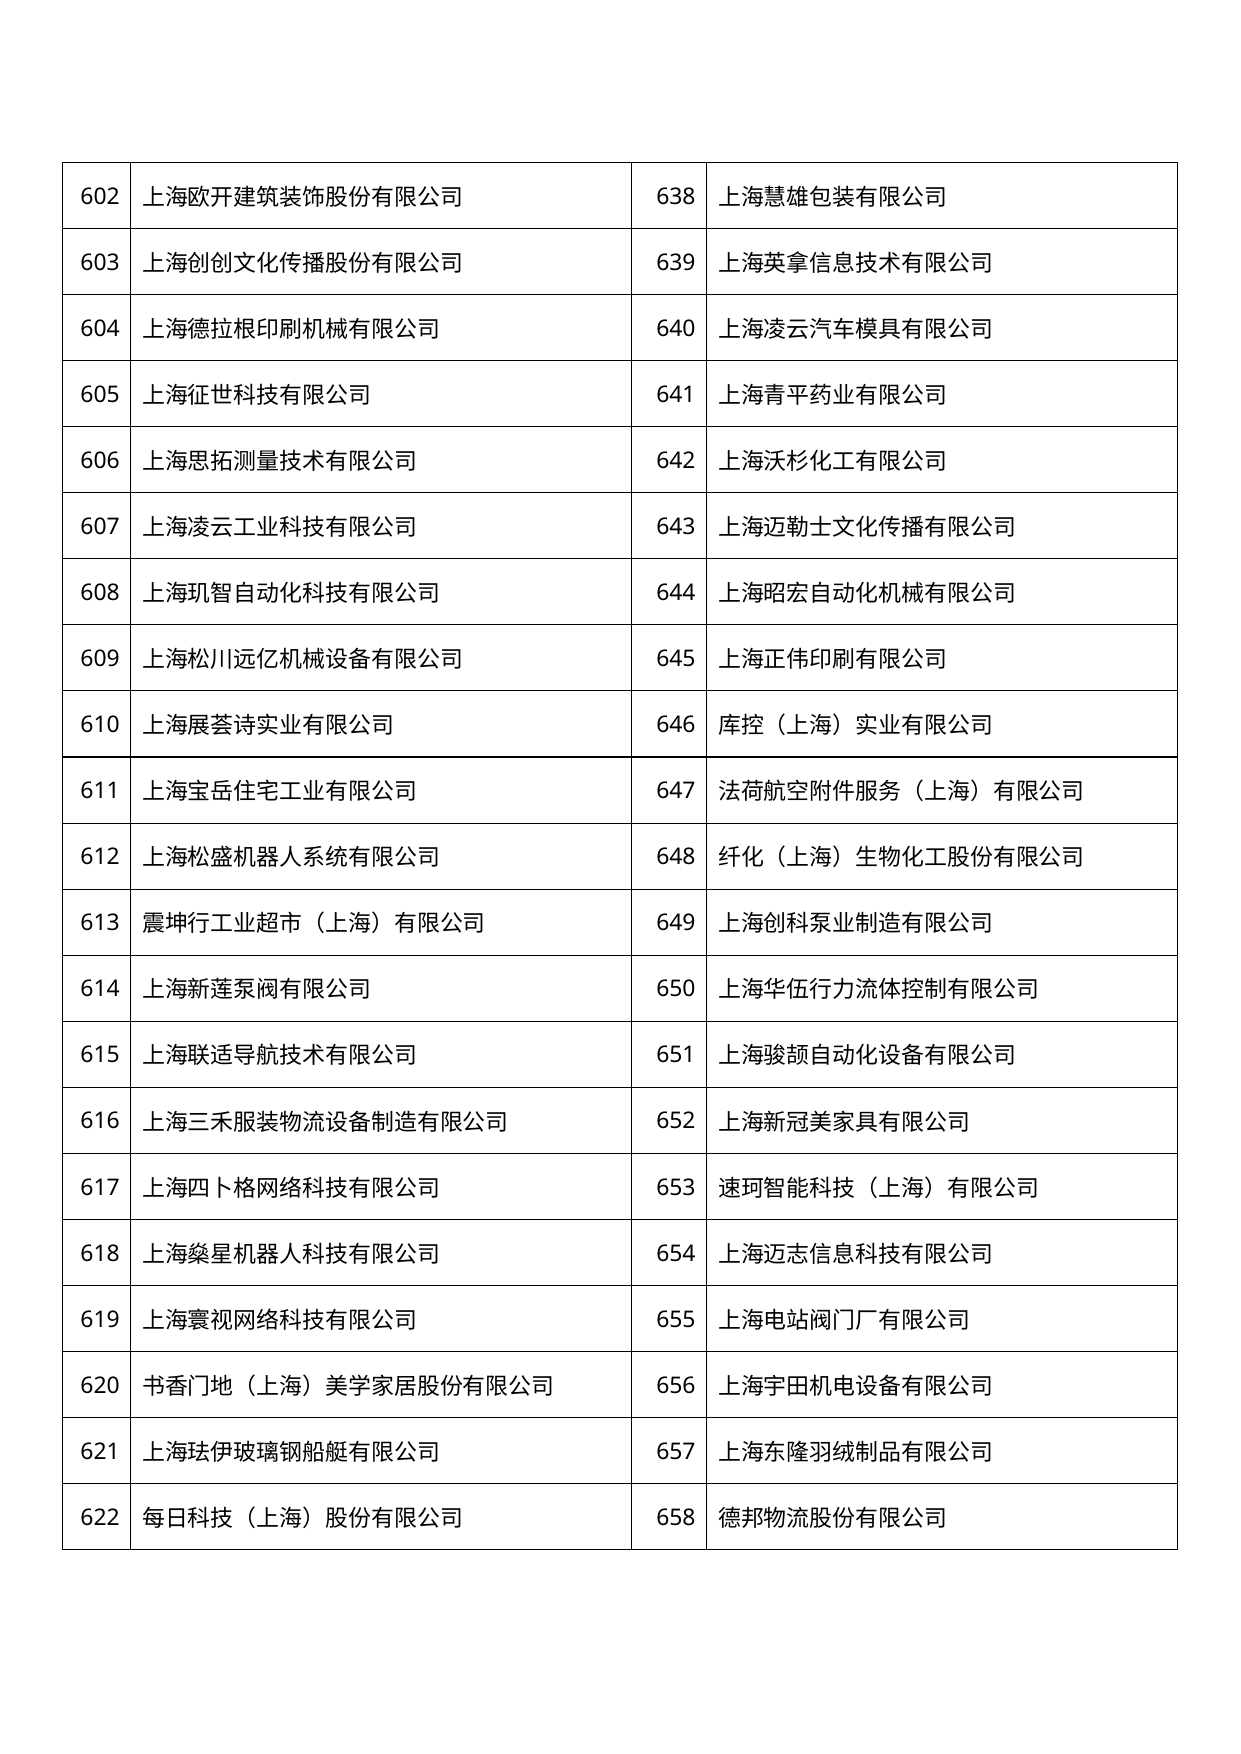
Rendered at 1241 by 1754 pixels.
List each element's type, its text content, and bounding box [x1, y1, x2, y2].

table_cell 621 [63, 1418, 130, 1483]
table_cell 645 [632, 625, 706, 690]
table_cell 620 [63, 1352, 130, 1417]
table_cell 上海华伍行力流体控制有限公司 [707, 956, 1177, 1021]
table_cell 法荷航空附件服务（上海）有限公司 [707, 758, 1177, 822]
table_cell 638 [632, 163, 706, 228]
table_cell 上海凌云工业科技有限公司 [131, 493, 631, 558]
table_cell 610 [63, 691, 130, 756]
table_cell 上海慧雄包装有限公司 [707, 163, 1177, 228]
table_cell 上海思拓测量技术有限公司 [131, 427, 631, 492]
table_cell 643 [632, 493, 706, 558]
table_cell 642 [632, 427, 706, 492]
table_cell 649 [632, 890, 706, 954]
table_cell 速珂智能科技（上海）有限公司 [707, 1154, 1177, 1219]
table_cell 647 [632, 758, 706, 822]
table_cell 上海欧开建筑装饰股份有限公司 [131, 163, 631, 228]
table_cell 上海青平药业有限公司 [707, 361, 1177, 426]
table_cell 上海东隆羽绒制品有限公司 [707, 1418, 1177, 1483]
table_cell 上海迈勒士文化传播有限公司 [707, 493, 1177, 558]
table_cell 655 [632, 1286, 706, 1351]
table_cell 上海昭宏自动化机械有限公司 [707, 559, 1177, 624]
table_cell 648 [632, 824, 706, 888]
table_cell 611 [63, 758, 130, 822]
table_cell 书香门地（上海）美学家居股份有限公司 [131, 1352, 631, 1417]
table_cell 608 [63, 559, 130, 624]
table_cell 657 [632, 1418, 706, 1483]
table_cell 上海松川远亿机械设备有限公司 [131, 625, 631, 690]
table_cell 上海四卜格网络科技有限公司 [131, 1154, 631, 1219]
table_cell 656 [632, 1352, 706, 1417]
table_cell 639 [632, 229, 706, 294]
table_cell 654 [632, 1220, 706, 1285]
table_cell 上海玑智自动化科技有限公司 [131, 559, 631, 624]
table_cell 603 [63, 229, 130, 294]
table_cell 602 [63, 163, 130, 228]
table_cell 上海燊星机器人科技有限公司 [131, 1220, 631, 1285]
table_cell 上海松盛机器人系统有限公司 [131, 824, 631, 888]
table_cell 每日科技（上海）股份有限公司 [131, 1484, 631, 1549]
table_cell 640 [632, 295, 706, 360]
table_cell 607 [63, 493, 130, 558]
table_cell 605 [63, 361, 130, 426]
table_cell 上海征世科技有限公司 [131, 361, 631, 426]
table_cell 上海电站阀门厂有限公司 [707, 1286, 1177, 1351]
table_cell 库控（上海）实业有限公司 [707, 691, 1177, 756]
table_cell 上海宇田机电设备有限公司 [707, 1352, 1177, 1417]
table_cell 上海沃杉化工有限公司 [707, 427, 1177, 492]
table_cell 617 [63, 1154, 130, 1219]
table_cell 上海展荟诗实业有限公司 [131, 691, 631, 756]
table_cell 上海寰视网络科技有限公司 [131, 1286, 631, 1351]
table_cell 上海正伟印刷有限公司 [707, 625, 1177, 690]
table_cell 606 [63, 427, 130, 492]
table_cell 上海珐伊玻璃钢船艇有限公司 [131, 1418, 631, 1483]
table_cell 604 [63, 295, 130, 360]
table_cell 上海联适导航技术有限公司 [131, 1022, 631, 1087]
table_cell 上海德拉根印刷机械有限公司 [131, 295, 631, 360]
table_cell 653 [632, 1154, 706, 1219]
table_cell 上海新冠美家具有限公司 [707, 1088, 1177, 1153]
table_cell 615 [63, 1022, 130, 1087]
table_cell 652 [632, 1088, 706, 1153]
table_cell 644 [632, 559, 706, 624]
table_cell 上海三禾服装物流设备制造有限公司 [131, 1088, 631, 1153]
table_cell 612 [63, 824, 130, 888]
table_cell 上海迈志信息科技有限公司 [707, 1220, 1177, 1285]
table_cell 646 [632, 691, 706, 756]
table_cell 上海创创文化传播股份有限公司 [131, 229, 631, 294]
table_cell 614 [63, 956, 130, 1021]
table_cell 616 [63, 1088, 130, 1153]
table_cell 641 [632, 361, 706, 426]
table_cell 纤化（上海）生物化工股份有限公司 [707, 824, 1177, 888]
table_cell 658 [632, 1484, 706, 1549]
table_cell 上海骏颉自动化设备有限公司 [707, 1022, 1177, 1087]
table_cell 上海创科泵业制造有限公司 [707, 890, 1177, 954]
table_cell 上海凌云汽车模具有限公司 [707, 295, 1177, 360]
table_cell 613 [63, 890, 130, 954]
table_cell 德邦物流股份有限公司 [707, 1484, 1177, 1549]
table_cell 上海宝岳住宅工业有限公司 [131, 758, 631, 822]
table_cell 651 [632, 1022, 706, 1087]
table_cell 618 [63, 1220, 130, 1285]
table_cell 622 [63, 1484, 130, 1549]
table_cell 上海英拿信息技术有限公司 [707, 229, 1177, 294]
table_cell 上海新莲泵阀有限公司 [131, 956, 631, 1021]
table_cell 619 [63, 1286, 130, 1351]
table_cell 650 [632, 956, 706, 1021]
table_cell 震坤行工业超市（上海）有限公司 [131, 890, 631, 954]
table_cell 609 [63, 625, 130, 690]
